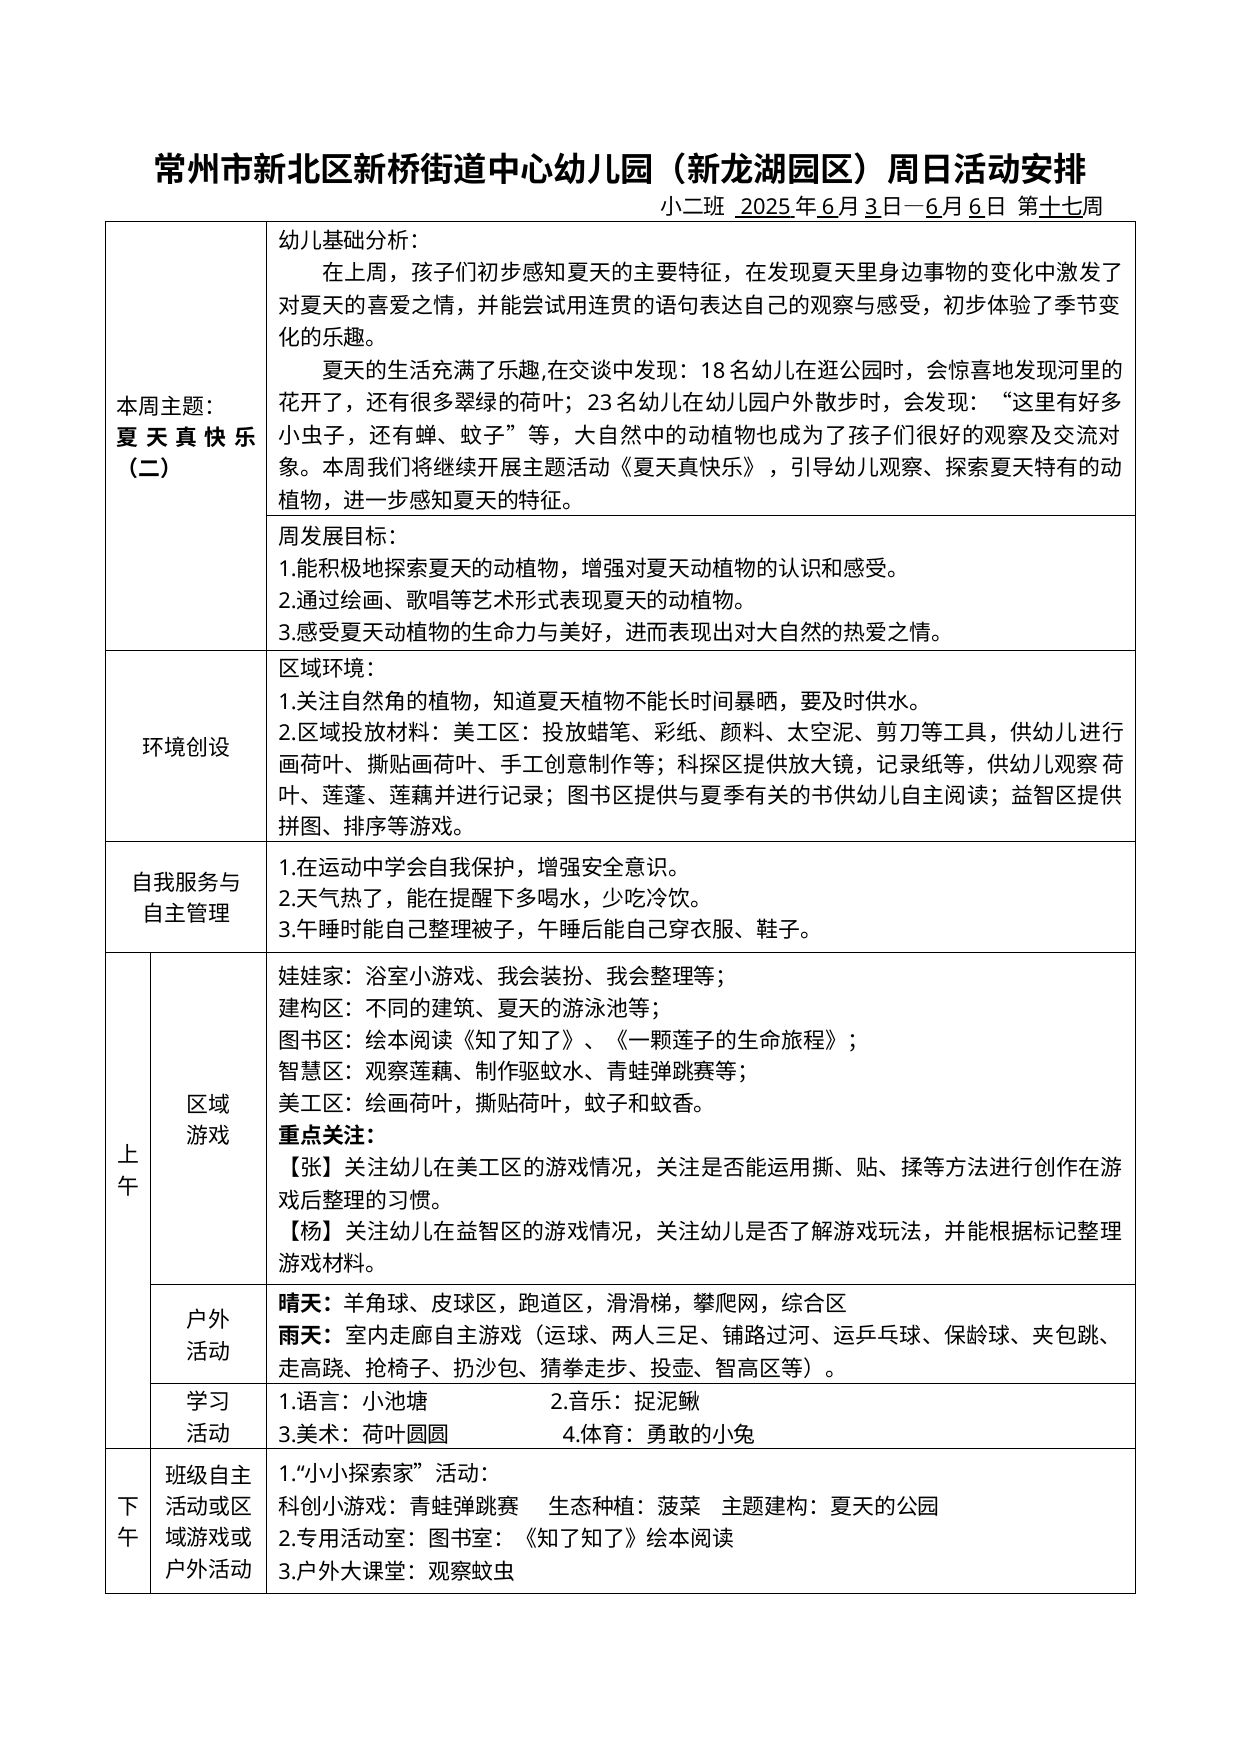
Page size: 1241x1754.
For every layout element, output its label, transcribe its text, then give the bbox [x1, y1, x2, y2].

table_cell 1.在运动中学会自我保护，增强安全意识。 2.天气热了，能在提醒下多喝水，少吃冷饮。 3.午睡时能自己整理被子，午睡后能自己穿衣服、鞋子。 [267, 842, 1135, 952]
table_cell 自我服务与 自主管理 [106, 842, 266, 952]
table_cell 周发展目标： 1.能积极地探索夏天的动植物，增强对夏天动植物的认识和感受。 2.通过绘画、歌唱等艺术形式表现夏天的动植物。 3.感受夏天动植物的生命力与美好，进而表现出对大自然的热爱之情。 [267, 516, 1135, 650]
table_cell 1.“小小探索家”活动： 科创小游戏：青蛙弹跳赛 生态种植：菠菜 主题建构：夏天的公园 2.专用活动室：图书室：《知了知了》绘本阅读 3.户外大课堂：观察蚊虫 [267, 1449, 1135, 1592]
table_cell 下午 [106, 1449, 150, 1592]
table_cell 上午 [106, 953, 150, 1448]
table_cell 学习 活动 [151, 1384, 266, 1448]
table_cell 晴天：羊角球、皮球区，跑道区，滑滑梯，攀爬网，综合区 雨天：室内走廊自主游戏（运球、两人三足、铺路过河、运乒乓球、保龄球、夹包跳、走高跷、抢椅子、扔沙包、猜拳走步、投壶、智高区等）。 [267, 1285, 1135, 1383]
table_cell 区域 游戏 [151, 953, 266, 1284]
table_cell 1.语言：小池塘 2.音乐：捉泥鳅 3.美术：荷叶圆圆 4.体育：勇敢的小兔 [267, 1384, 1135, 1448]
table_cell 娃娃家：浴室小游戏、我会装扮、我会整理等； 建构区：不同的建筑、夏天的游泳池等； 图书区：绘本阅读《知了知了》、《一颗莲子的生命旅程》； 智慧区：观察莲藕、制作驱蚊水、青蛙弹跳赛等； 美工区：绘画荷叶，撕贴荷叶，蚊子和蚊香。 重点关注： 【张】关注幼儿在美工区的游戏情况，关注是否能运用撕、贴、揉等方法进行创作在游戏后整理的习惯。 【杨】关注幼儿在益智区的游戏情况，关注幼儿是否了解游戏玩法，并能根据标记整理游戏材料。 [267, 953, 1135, 1284]
table_cell 区域环境： 1.关注自然角的植物，知道夏天植物不能长时间暴晒，要及时供水。 2.区域投放材料：美工区：投放蜡笔、彩纸、颜料、太空泥、剪刀等工具，供幼儿进行画荷叶、撕贴画荷叶、手工创意制作等；科探区提供放大镜，记录纸等，供幼儿观察荷叶、莲蓬、莲藕并进行记录；图书区提供与夏季有关的书供幼儿自主阅读；益智区提供拼图、排序等游戏。 [267, 651, 1135, 841]
text 常州市新北区新桥街道中心幼儿园（新龙湖园区）周日活动安排 [136, 154, 1104, 188]
table_cell 班级自主活动或区域游戏或户外活动 [151, 1449, 266, 1592]
text 小二班 2025年 6月3日—6月6日 第十七周 [136, 188, 1104, 221]
table_header 本周主题： 夏天真快乐（二） [106, 222, 266, 650]
table_header 幼儿基础分析： 在上周，孩子们初步感知夏天的主要特征，在发现夏天里身边事物的变化中激发了对夏天的喜爱之情，并能尝试用连贯的语句表达自己的观察与感受，初步体验了季节变化的乐趣。 夏天的生活充满了乐趣,在交谈中发现：18名幼儿在逛公园时，会惊喜地发现河里的花开了，还有很多翠绿的荷叶；23名幼儿在幼儿园户外散步时，会发现：“这里有好多小虫子，还有蝉、蚊子”等，大自然中的动植物也成为了孩子们很好的观察及交流对象。本周我们将继续开展主题活动《夏天真快乐》，引导幼儿观察、探索夏天特有的动植物，进一步感知夏天的特征。 [267, 222, 1135, 515]
table_cell 户外 活动 [151, 1285, 266, 1383]
table_cell 环境创设 [106, 651, 266, 841]
